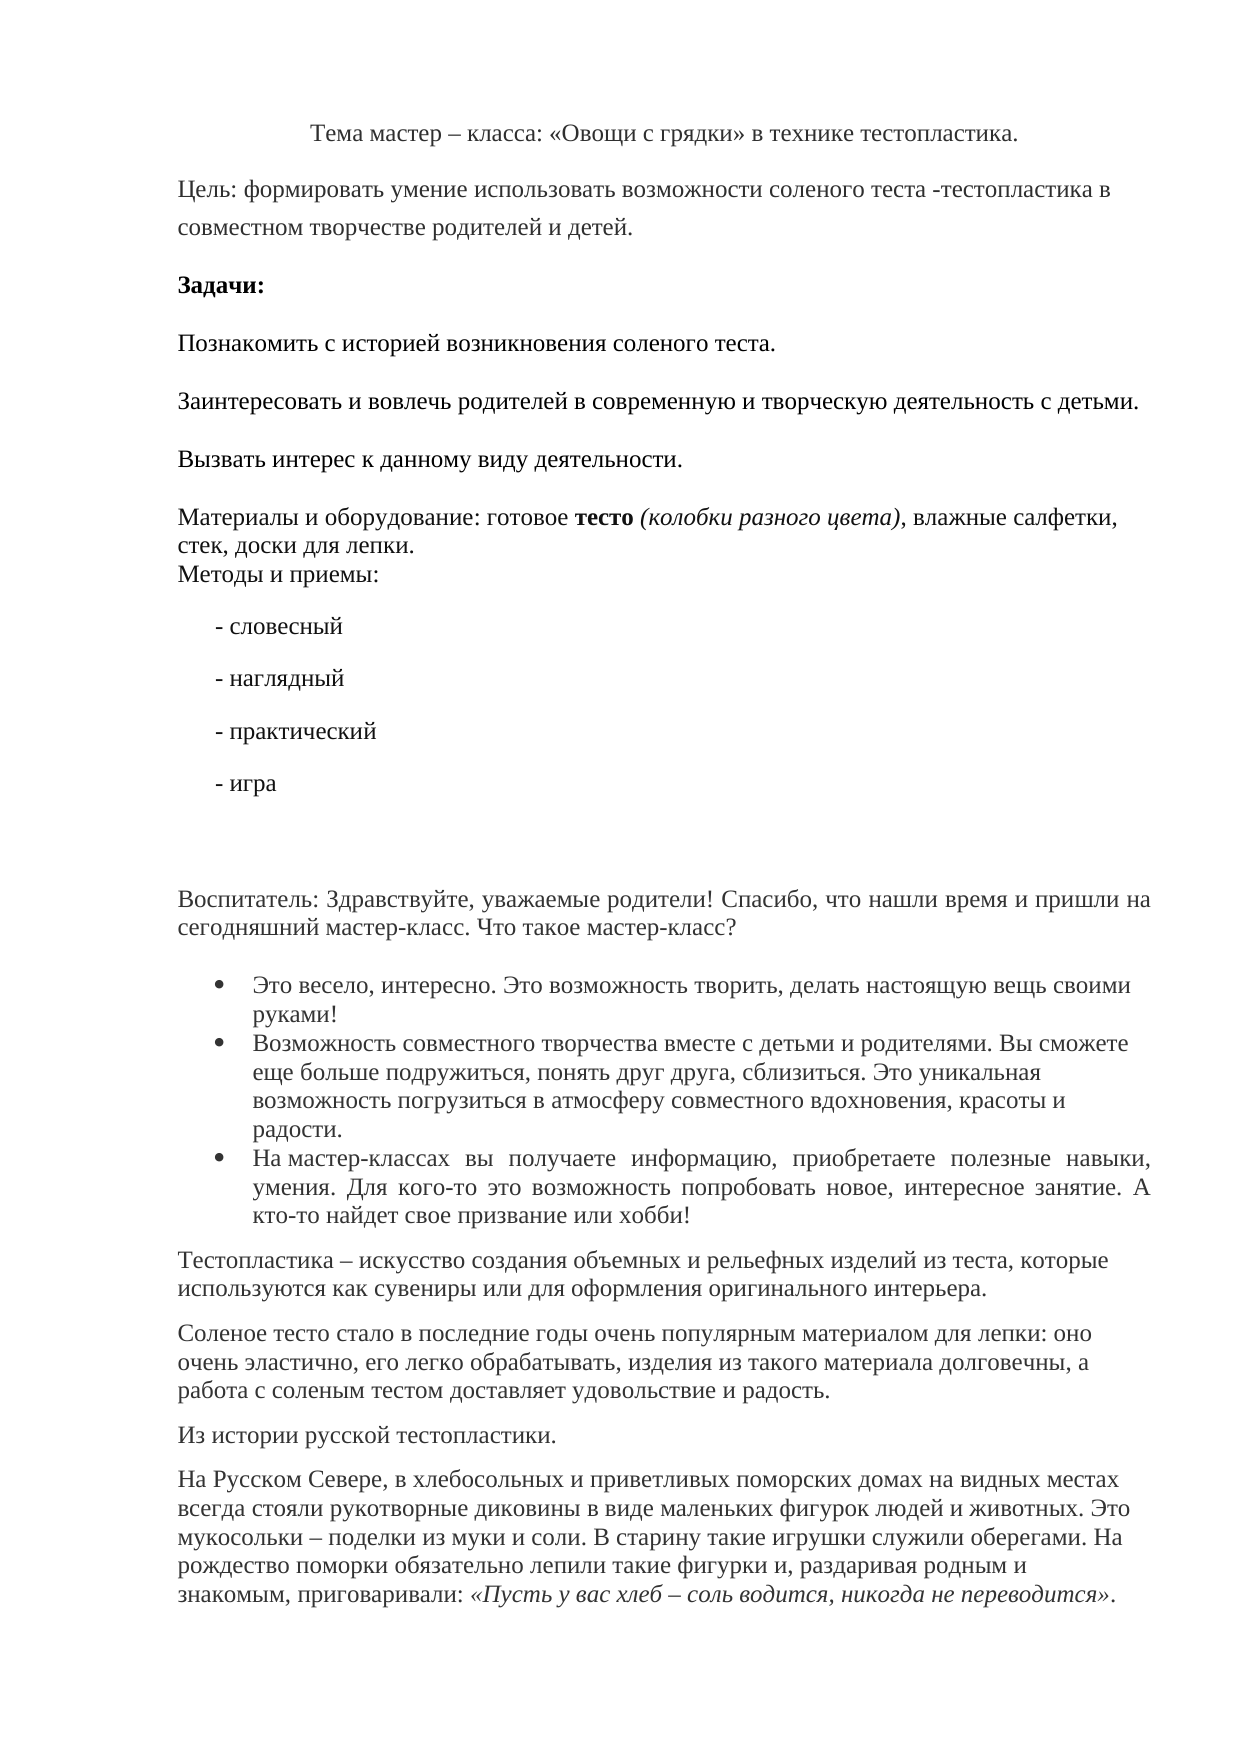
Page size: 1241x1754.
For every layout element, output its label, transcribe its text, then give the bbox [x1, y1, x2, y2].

list Это весело, интересно. Это возможность творить, делать настоящую вещь своими руками! [215, 970, 1152, 1028]
text - наглядный [177, 663, 1152, 692]
text На Русском Севере, в хлебосольных и приветливых поморских домах на видных местах всегда стояли рукотворные диковины в виде маленьких фигурок людей и животных. Это мукосольки – поделки из муки и соли. В старину такие игрушки служили оберегами. На рождество поморки обязательно лепили такие фигурки и, раздаривая родным и знакомым, приговаривали: «Пусть у вас хлеб – соль водится, никогда не переводится». [177, 1464, 1152, 1608]
text Тема мастер – класса: «Овощи с грядки» в технике тестопластика. [177, 118, 1152, 147]
text Методы и приемы: [177, 559, 1152, 588]
text Задачи: [177, 270, 1152, 299]
text Воспитатель: Здравствуйте, уважаемые родители! Спасибо, что нашли время и пришли на сегодняшний мастер-класс. Что такое мастер-класс? [177, 912, 1152, 941]
text - практический [177, 716, 1152, 744]
text - игра [177, 768, 1152, 797]
text Соленое тесто стало в последние годы очень популярным материалом для лепки: оно очень эластично, его легко обрабатывать, изделия из такого материала долговечны, а работа с соленым тестом доставляет удовольствие и радость. [177, 1318, 1152, 1404]
list На мастер-классах вы получаете информацию, приобретаете полезные навыки, умения. Для кого-то это возможность попробовать новое, интересное занятие. А кто-то найдет свое призвание или хобби! [215, 1143, 1152, 1229]
text Тестопластика – искусство создания объемных и рельефных изделий из теста, которые используются как сувениры или для оформления оригинального интерьера. [177, 1245, 1152, 1302]
text Цель: формировать умение использовать возможности соленого теста -тестопластика в совместном творчестве родителей и детей. [177, 166, 1152, 241]
text - словесный [177, 611, 1152, 640]
text Материалы и оборудование: готовое тесто (колобки разного цвета), влажные салфетки, стек, доски для лепки. [177, 502, 1152, 559]
text Заинтересовать и вовлечь родителей в современную и творческую деятельность с детьми. [177, 386, 1152, 414]
list Возможность совместного творчества вместе с детьми и родителями. Вы сможете еще больше подружиться, понять друг друга, сблизиться. Это уникальная возможность погрузиться в атмосферу совместного вдохновения, красоты и радости. [215, 1028, 1152, 1143]
text Познакомить с историей возникновения соленого теста. [177, 328, 1152, 357]
text Из истории русской тестопластики. [177, 1420, 1152, 1448]
text Вызвать интерес к данному виду деятельности. [177, 444, 1152, 472]
